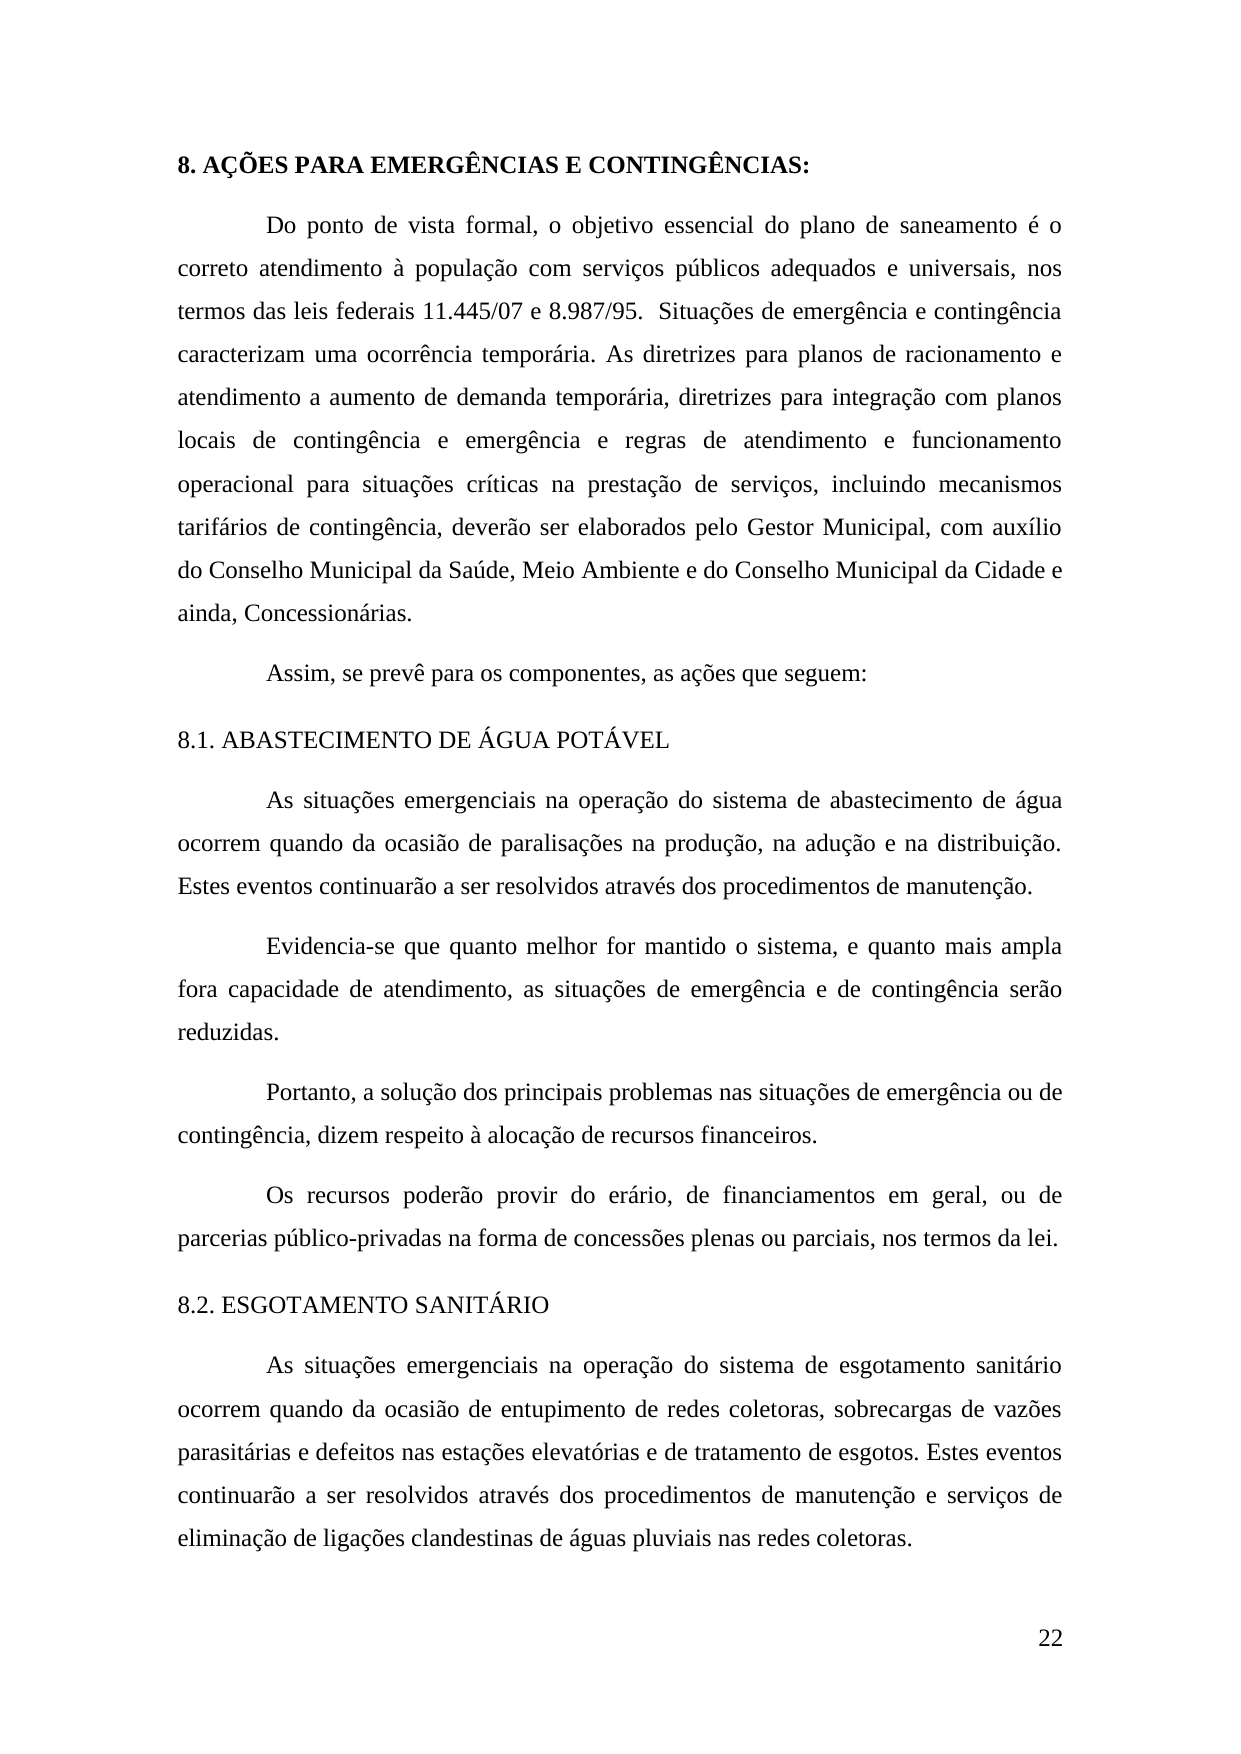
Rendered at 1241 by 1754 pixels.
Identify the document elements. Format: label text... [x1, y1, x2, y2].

text As situações emergenciais na operação do sistema de esgotamento sanitário ocorrem quando da ocasião de entupimento de redes coletoras, sobrecargas de vazões parasitárias e defeitos nas estações elevatórias e de tratamento de esgotos. Estes eventos continuarão a ser resolvidos através dos procedimentos de manutenção e serviços de eliminação de ligações clandestinas de águas pluviais nas redes coletoras. [177, 1351, 1063, 1552]
text Assim, se prevê para os componentes, as ações que seguem: [177, 658, 1063, 687]
text 8.2. ESGOTAMENTO SANITÁRIO [177, 1291, 1063, 1319]
text 8.1. ABASTECIMENTO DE ÁGUA POTÁVEL [177, 725, 1063, 754]
text Do ponto de vista formal, o objetivo essencial do plano de saneamento é o correto atendimento à população com serviços públicos adequados e universais, nos termos das leis federais 11.445/07 e 8.987/95. Situações de emergência e contingência caracterizam uma ocorrência temporária. As diretrizes para planos de racionamento e atendimento a aumento de demanda temporária, diretrizes para integração com planos locais de contingência e emergência e regras de atendimento e funcionamento operacional para situações críticas na prestação de serviços, incluindo mecanismos tarifários de contingência, deverão ser elaborados pelo Gestor Municipal, com auxílio do Conselho Municipal da Saúde, Meio Ambiente e do Conselho Municipal da Cidade e ainda, Concessionárias. [177, 210, 1063, 627]
text As situações emergenciais na operação do sistema de abastecimento de água ocorrem quando da ocasião de paralisações na produção, na adução e na distribuição. Estes eventos continuarão a ser resolvidos através dos procedimentos de manutenção. [177, 785, 1063, 900]
text Evidencia-se que quanto melhor for mantido o sistema, e quanto mais ampla fora capacidade de atendimento, as situações de emergência e de contingência serão reduzidas. [177, 931, 1063, 1046]
text Portanto, a solução dos principais problemas nas situações de emergência ou de contingência, dizem respeito à alocação de recursos financeiros. [177, 1077, 1063, 1149]
text 8. AÇÕES PARA EMERGÊNCIAS E CONTINGÊNCIAS: [177, 150, 1063, 179]
